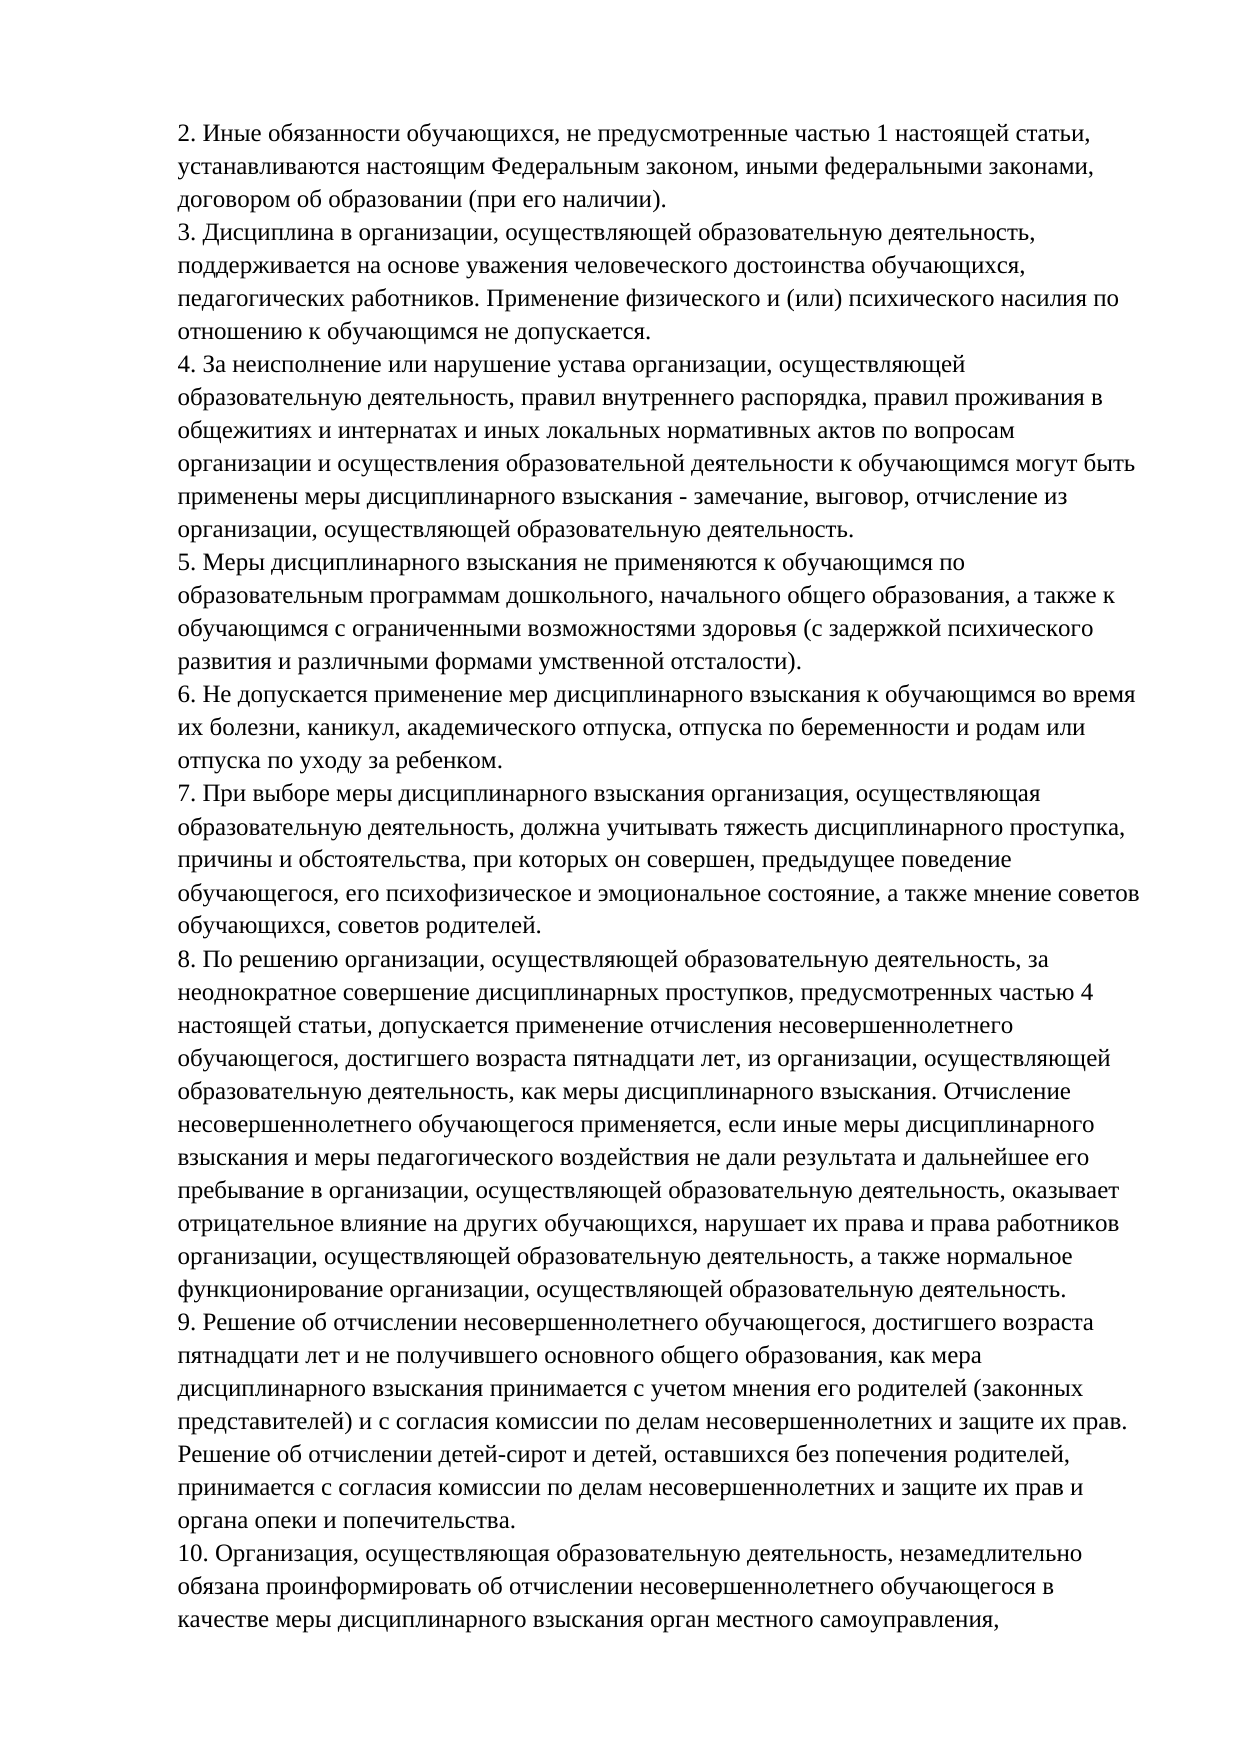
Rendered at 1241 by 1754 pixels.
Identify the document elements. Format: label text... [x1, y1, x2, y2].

text 7. При выборе меры дисциплинарного взыскания организация, осуществляющая образовательную деятельность, должна учитывать тяжесть дисциплинарного проступка, причины и обстоятельства, при которых он совершен, предыдущее поведение обучающегося, его психофизическое и эмоциональное состояние, а также мнение советов обучающихся, советов родителей. [177, 778, 1152, 939]
text 5. Меры дисциплинарного взыскания не применяются к обучающимся по образовательным программам дошкольного, начального общего образования, а также к обучающимся с ограниченными возможностями здоровья (с задержкой психического развития и различными формами умственной отсталости). [177, 547, 1152, 675]
text 3. Дисциплина в организации, осуществляющей образовательную деятельность, поддерживается на основе уважения человеческого достоинства обучающихся, педагогических работников. Применение физического и (или) психического насилия по отношению к обучающимся не допускается. [177, 217, 1152, 345]
text 4. За неисполнение или нарушение устава организации, осуществляющей образовательную деятельность, правил внутреннего распорядка, правил проживания в общежитиях и интернатах и иных локальных нормативных актов по вопросам организации и осуществления образовательной деятельности к обучающимся могут быть применены меры дисциплинарного взыскания - замечание, выговор, отчисление из организации, осуществляющей образовательную деятельность. [177, 349, 1152, 543]
text 2. Иные обязанности обучающихся, не предусмотренные частью 1 настоящей статьи, устанавливаются настоящим Федеральным законом, иными федеральными законами, договором об образовании (при его наличии). [177, 118, 1152, 213]
text 9. Решение об отчислении несовершеннолетнего обучающегося, достигшего возраста пятнадцати лет и не получившего основного общего образования, как мера дисциплинарного взыскания принимается с учетом мнения его родителей (законных представителей) и с согласия комиссии по делам несовершеннолетних и защите их прав. Решение об отчислении детей-сирот и детей, оставшихся без попечения родителей, принимается с согласия комиссии по делам несовершеннолетних и защите их прав и органа опеки и попечительства. [177, 1307, 1152, 1534]
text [177, 1538, 1152, 1633]
text 6. Не допускается применение мер дисциплинарного взыскания к обучающимся во время их болезни, каникул, академического отпуска, отпуска по беременности и родам или отпуска по уходу за ребенком. [177, 679, 1152, 774]
text 8. По решению организации, осуществляющей образовательную деятельность, за неоднократное совершение дисциплинарных проступков, предусмотренных частью 4 настоящей статьи, допускается применение отчисления несовершеннолетнего обучающегося, достигшего возраста пятнадцати лет, из организации, осуществляющей образовательную деятельность, как меры дисциплинарного взыскания. Отчисление несовершеннолетнего обучающегося применяется, если иные меры дисциплинарного взыскания и меры педагогического воздействия не дали результата и дальнейшее его пребывание в организации, осуществляющей образовательную деятельность, оказывает отрицательное влияние на других обучающихся, нарушает их права и права работников организации, осуществляющей образовательную деятельность, а также нормальное функционирование организации, осуществляющей образовательную деятельность. [177, 944, 1152, 1303]
